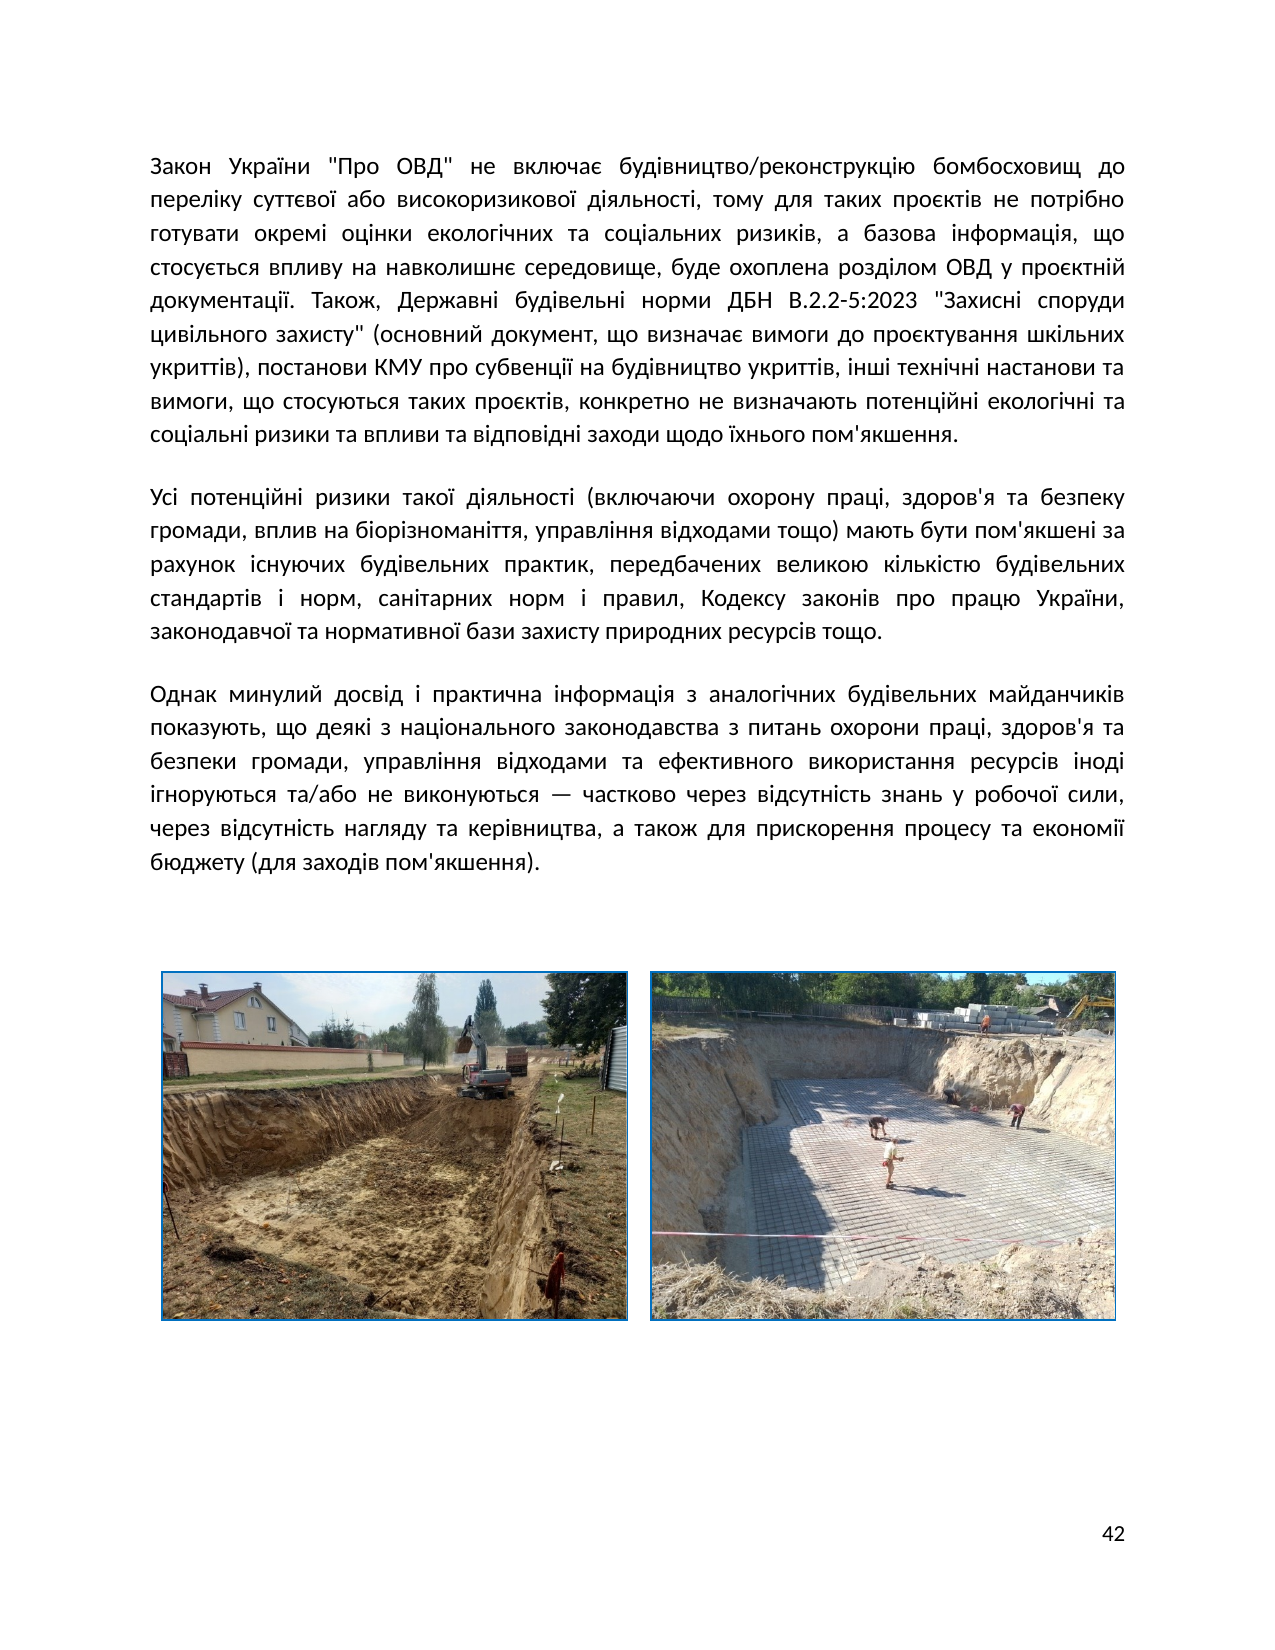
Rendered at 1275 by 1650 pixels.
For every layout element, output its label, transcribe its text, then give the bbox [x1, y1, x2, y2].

picture [163, 973, 627, 1319]
table_header [150, 971, 639, 1323]
table_header [639, 971, 1125, 1323]
text Усі потенційні ризики такої діяльності (включаючи охорону праці, здоров'я та безпеку громади, вплив на біорізноманіття, управління відходами тощо) мають бути пом'якшені за рахунок існуючих будівельних практик, передбачених великою кількістю будівельних стандартів і норм, санітарних норм і правил, Кодексу законів про працю України, законодавчої та нормативної бази захисту природних ресурсів тощо. [150, 481, 1125, 646]
picture [652, 973, 1115, 1319]
text Однак минулий досвід і практична інформація з аналогічних будівельних майданчиків показують, що деякі з національного законодавства з питань охорони праці, здоров'я та безпеки громади, управління відходами та ефективного використання ресурсів іноді ігноруються та/або не виконуються — частково через відсутність знань у робочої сили, через відсутність нагляду та керівництва, а також для прискорення процесу та економії бюджету (для заходів пом'якшення). [150, 678, 1125, 876]
text Закон України "Про ОВД" не включає будівництво/реконструкцію бомбосховищ до переліку суттєвої або високоризикової діяльності, тому для таких проєктів не потрібно готувати окремі оцінки екологічних та соціальних ризиків, а базова інформація, що стосується впливу на навколишнє середовище, буде охоплена розділом ОВД у проєктній документації. Також, Державні будівельні норми ДБН В.2.2-5:2023 "Захисні споруди цивільного захисту" (основний документ, що визначає вимоги до проєктування шкільних укриттів), постанови КМУ про субвенції на будівництво укриттів, інші технічні настанови та вимоги, що стосуються таких проєктів, конкретно не визначають потенційні екологічні та соціальні ризики та впливи та відповідні заходи щодо їхнього пом'якшення. [150, 150, 1125, 449]
